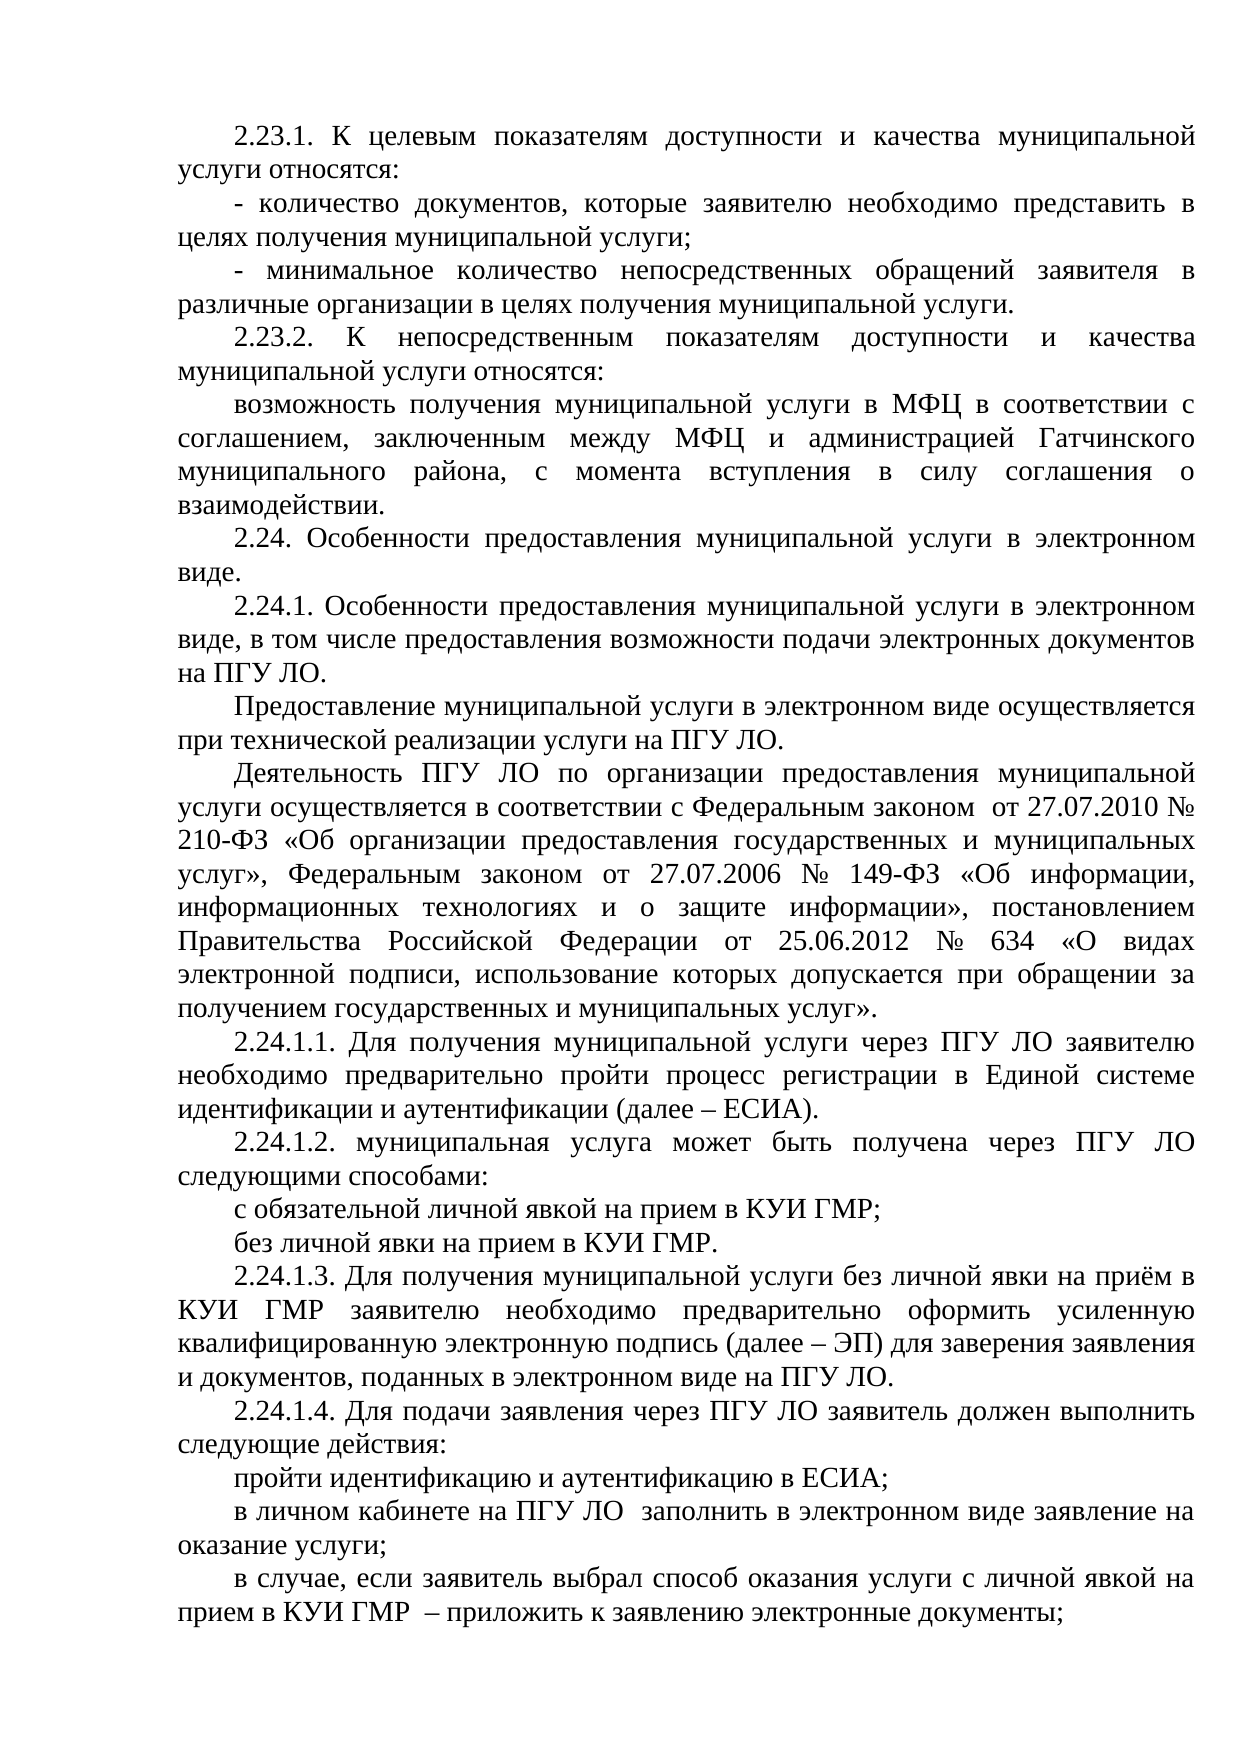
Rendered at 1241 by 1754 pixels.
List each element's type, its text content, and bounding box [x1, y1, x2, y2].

text 2.24.1.1. Для получения муниципальной услуги через ПГУ ЛО заявителю необходимо предварительно пройти процесс регистрации в Единой системе идентификации и аутентификации (далее – ЕСИА). [177, 1024, 1196, 1124]
text в личном кабинете на ПГУ ЛО заполнить в электронном виде заявление на оказание услуги; [177, 1493, 1196, 1560]
text пройти идентификацию и аутентификацию в ЕСИА; [177, 1460, 1196, 1493]
text в случае, если заявитель выбрал способ оказания услуги с личной явкой на прием в КУИ ГМР – приложить к заявлению электронные документы; [177, 1560, 1196, 1627]
text 2.24.1.3. Для получения муниципальной услуги без личной явки на приём в КУИ ГМР заявителю необходимо предварительно оформить усиленную квалифицированную электронную подпись (далее – ЭП) для заверения заявления и документов, поданных в электронном виде на ПГУ ЛО. [177, 1258, 1196, 1393]
text 2.24.1.2. муниципальная услуга может быть получена через ПГУ ЛО следующими способами: [177, 1124, 1196, 1191]
text Предоставление муниципальной услуги в электронном виде осуществляется при технической реализации услуги на ПГУ ЛО. [177, 688, 1196, 755]
text 2.24.1. Особенности предоставления муниципальной услуги в электронном виде, в том числе предоставления возможности подачи электронных документов на ПГУ ЛО. [177, 588, 1196, 688]
text 2.23.1. К целевым показателям доступности и качества муниципальной услуги относятся: [177, 118, 1196, 185]
text с обязательной личной явкой на прием в КУИ ГМР; [177, 1191, 1196, 1225]
text - минимальное количество непосредственных обращений заявителя в различные организации в целях получения муниципальной услуги. [177, 252, 1196, 319]
text Деятельность ПГУ ЛО по организации предоставления муниципальной услуги осуществляется в соответствии с Федеральным законом от 27.07.2010 № 210-ФЗ «Об организации предоставления государственных и муниципальных услуг», Федеральным законом от 27.07.2006 № 149-ФЗ «Об информации, информационных технологиях и о защите информации», постановлением Правительства Российской Федерации от 25.06.2012 № 634 «О видах электронной подписи, использование которых допускается при обращении за получением государственных и муниципальных услуг». [177, 755, 1196, 1024]
text 2.24.1.4. Для подачи заявления через ПГУ ЛО заявитель должен выполнить следующие действия: [177, 1393, 1196, 1460]
text 2.24. Особенности предоставления муниципальной услуги в электронном виде. [177, 521, 1196, 588]
text 2.23.2. К непосредственным показателям доступности и качества муниципальной услуги относятся: [177, 319, 1196, 386]
text без личной явки на прием в КУИ ГМР. [177, 1225, 1196, 1258]
text возможность получения муниципальной услуги в МФЦ в соответствии с соглашением, заключенным между МФЦ и администрацией Гатчинского муниципального района, с момента вступления в силу соглашения о взаимодействии. [177, 386, 1196, 521]
text - количество документов, которые заявителю необходимо представить в целях получения муниципальной услуги; [177, 185, 1196, 252]
